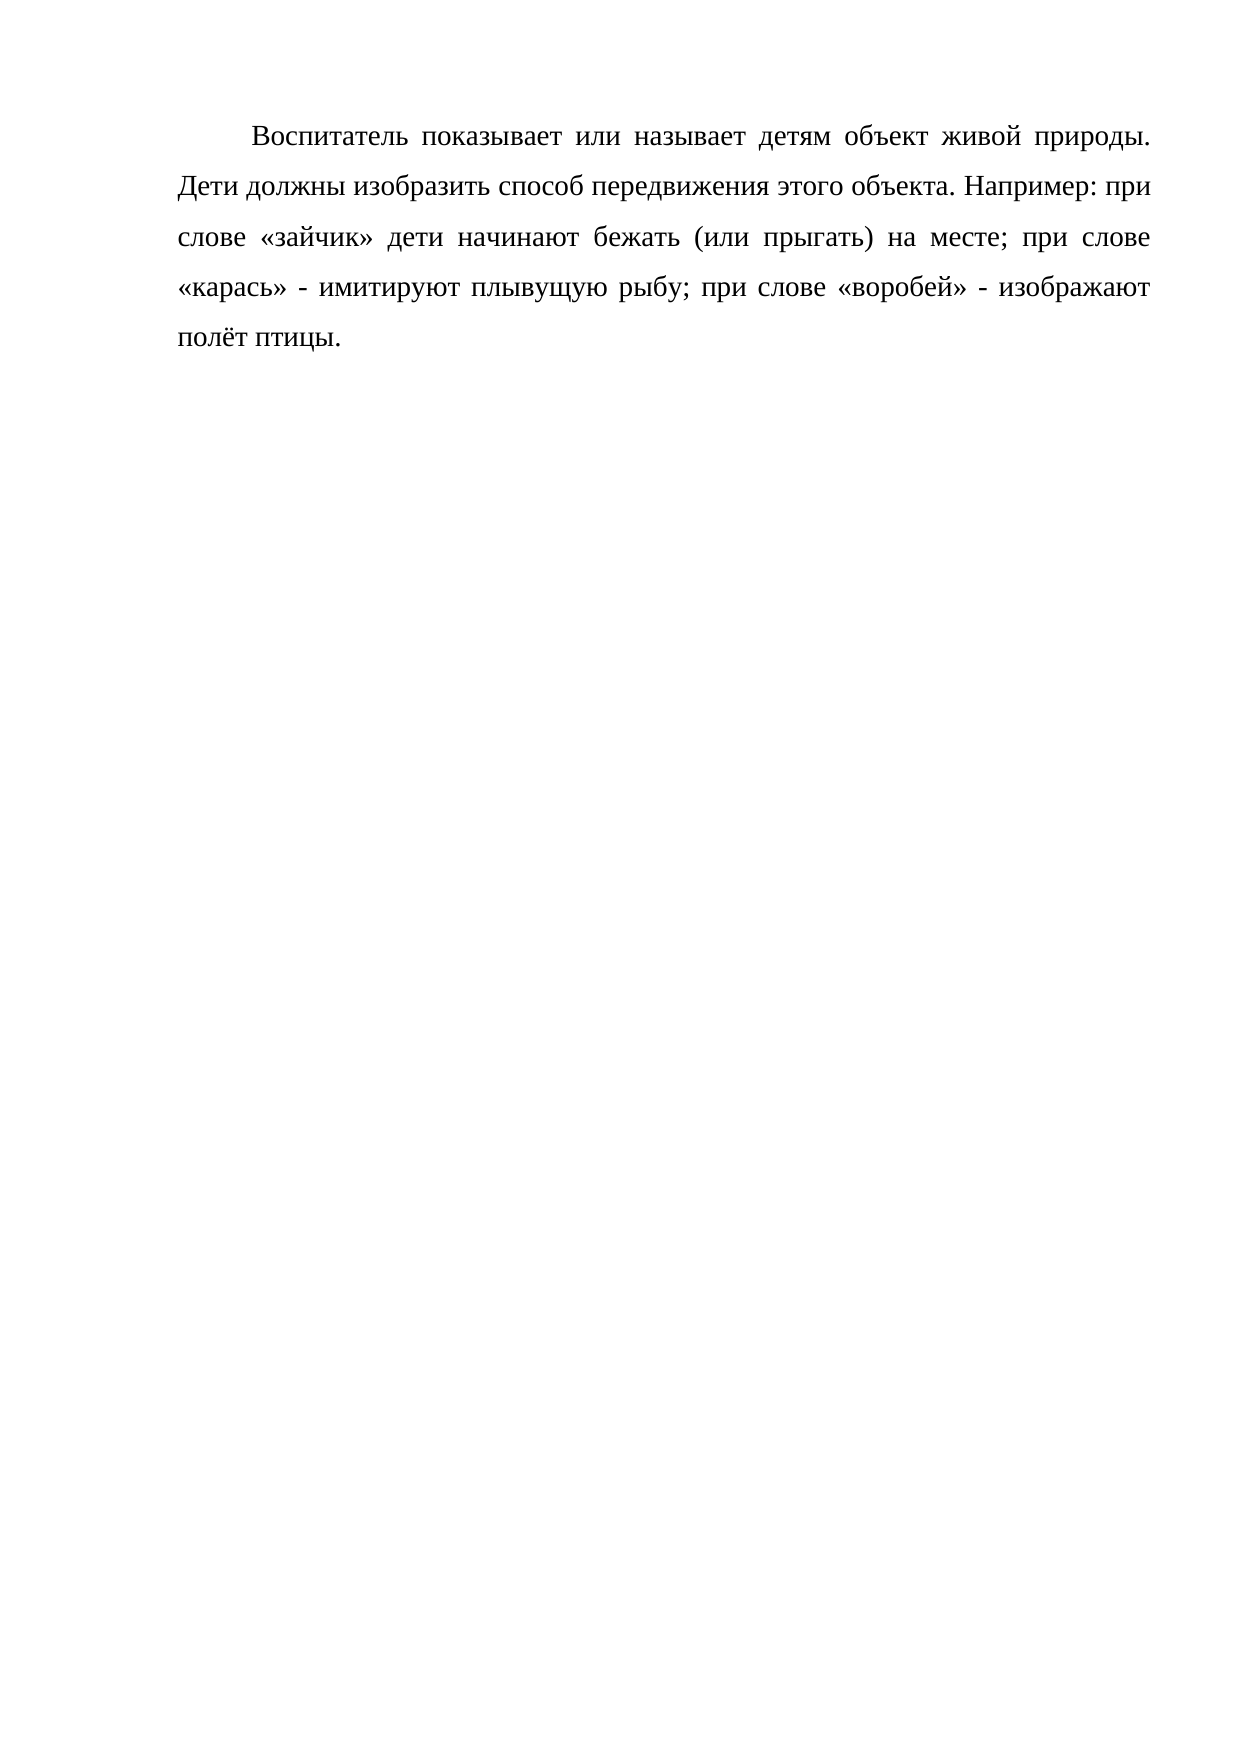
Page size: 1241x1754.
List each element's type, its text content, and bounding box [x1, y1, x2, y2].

text Воспитатель показывает или называет детям объект живой природы. Дети должны изобразить способ передвижения этого объекта. Например: при слове «зайчик» дети начинают бежать (или прыгать) на месте; при слове «карась» - имитируют плывущую рыбу; при слове «воробей» - изображают полёт птицы. [177, 118, 1152, 353]
